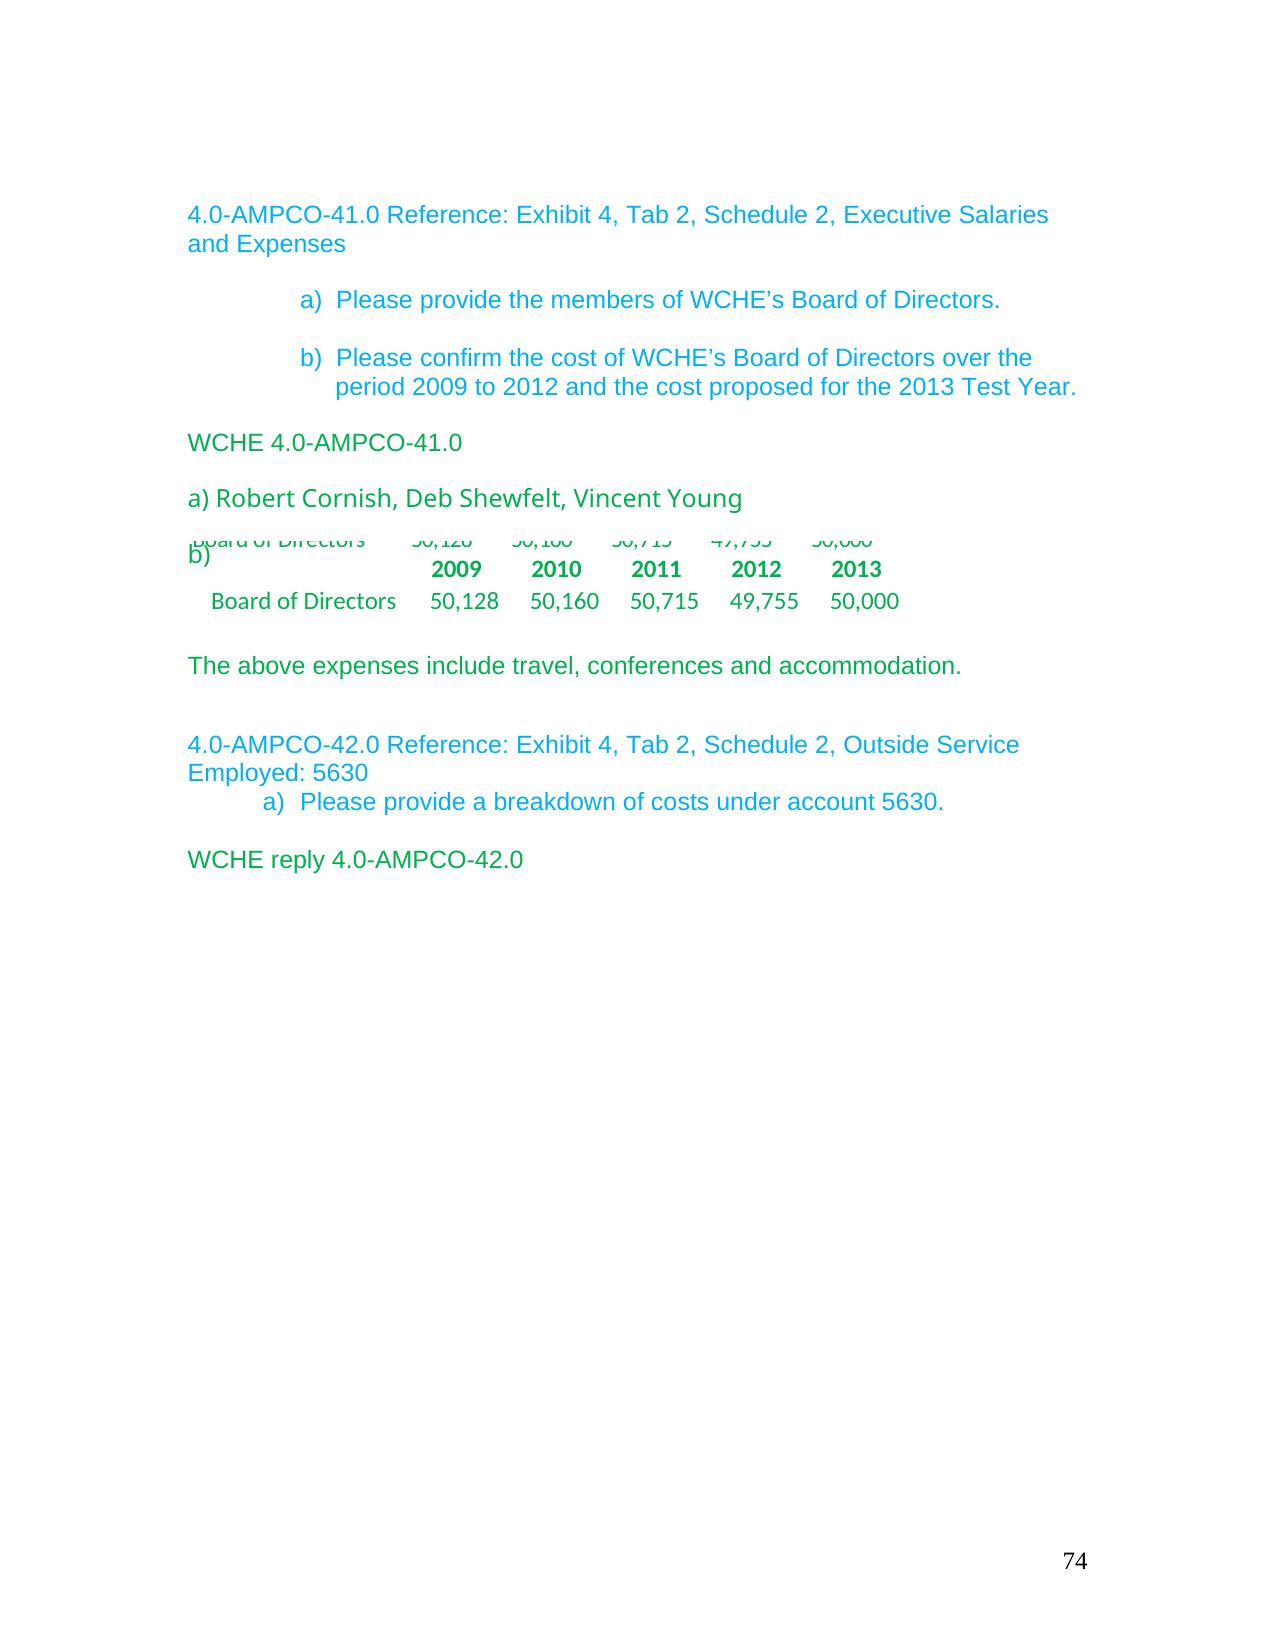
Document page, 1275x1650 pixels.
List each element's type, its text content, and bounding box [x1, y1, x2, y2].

text WCHE reply 4.0-AMPCO-42.0 [187, 844, 1087, 873]
text a) Robert Cornish, Deb Shewfelt, Vincent Young [187, 486, 1087, 513]
text a) Please provide the members of WCHE’s Board of Directors. [300, 286, 1087, 314]
subtitle 4.0-AMPCO-42.0 Reference: Exhibit 4, Tab 2, Schedule 2, Outside Service Employed: 5630 [187, 729, 1087, 787]
list Please provide a breakdown of costs under account 5630. [262, 787, 1087, 816]
list b) Please confirm the cost of WCHE’s Board of Directors over the period 2009 to 2012 and the cost proposed for the 2013 Test Year. [300, 343, 1087, 401]
text b) [187, 542, 1087, 596]
subtitle 4.0-AMPCO-41.0 Reference: Exhibit 4, Tab 2, Schedule 2, Executive Salaries and Expenses [187, 200, 1087, 257]
text WCHE 4.0-AMPCO-41.0 [187, 430, 1087, 457]
text The above expenses include travel, conferences and accommodation. [187, 652, 1087, 679]
